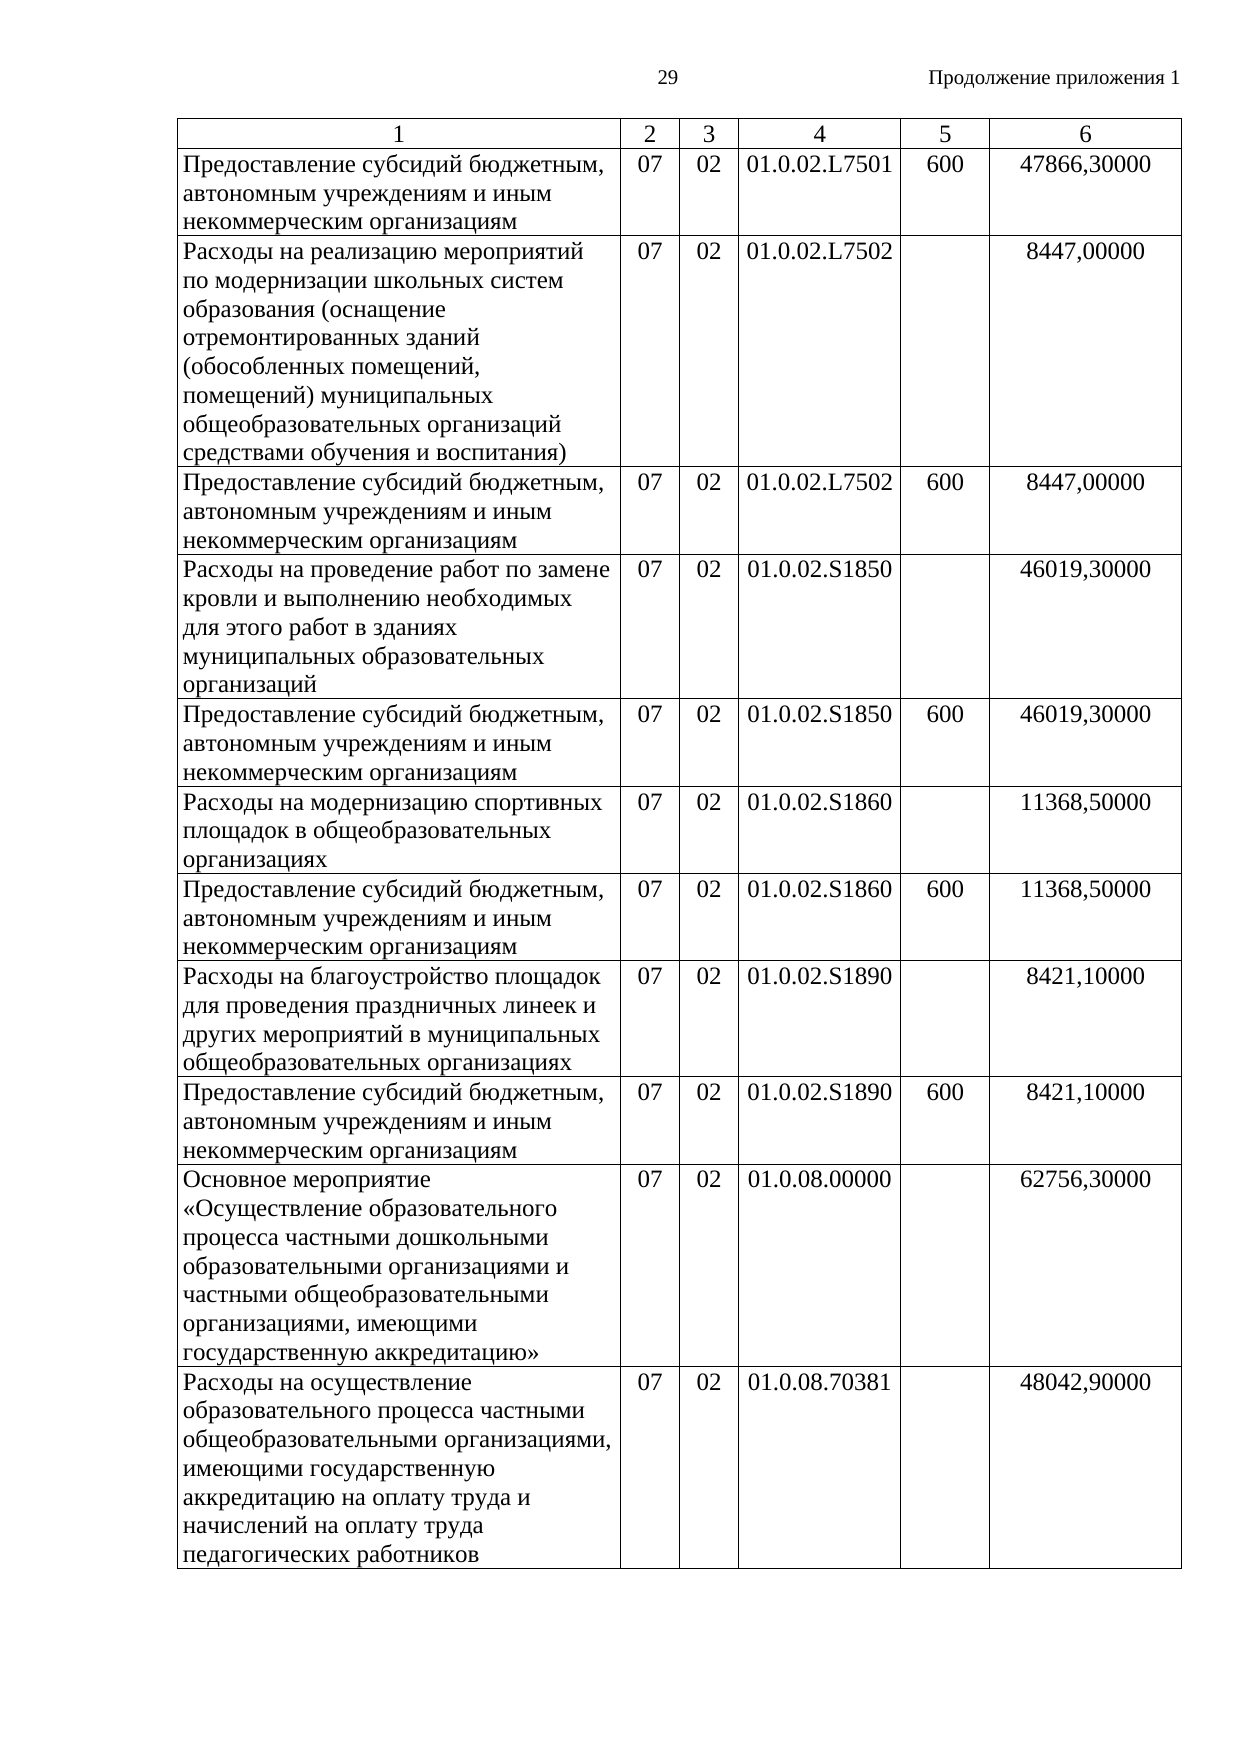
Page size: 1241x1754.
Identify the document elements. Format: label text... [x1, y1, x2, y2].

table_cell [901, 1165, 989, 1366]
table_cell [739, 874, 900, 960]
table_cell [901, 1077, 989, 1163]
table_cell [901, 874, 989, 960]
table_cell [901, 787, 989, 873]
table_header 5 [901, 119, 989, 148]
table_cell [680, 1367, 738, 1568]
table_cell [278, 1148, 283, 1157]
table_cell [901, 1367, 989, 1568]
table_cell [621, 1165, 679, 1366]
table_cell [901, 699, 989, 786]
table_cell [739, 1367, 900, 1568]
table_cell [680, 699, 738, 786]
table_header 2 [621, 119, 679, 148]
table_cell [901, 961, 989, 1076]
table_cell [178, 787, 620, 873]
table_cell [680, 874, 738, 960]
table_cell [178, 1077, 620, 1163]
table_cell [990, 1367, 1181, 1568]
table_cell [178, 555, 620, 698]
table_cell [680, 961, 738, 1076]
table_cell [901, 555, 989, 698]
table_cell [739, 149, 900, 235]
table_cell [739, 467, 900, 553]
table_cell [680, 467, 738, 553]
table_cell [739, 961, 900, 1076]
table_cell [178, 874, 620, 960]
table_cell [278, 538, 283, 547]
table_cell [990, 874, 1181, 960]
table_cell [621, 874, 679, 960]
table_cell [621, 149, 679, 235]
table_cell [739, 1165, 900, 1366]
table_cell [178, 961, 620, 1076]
table_header 4 [739, 119, 900, 148]
table_header 1 [178, 119, 620, 148]
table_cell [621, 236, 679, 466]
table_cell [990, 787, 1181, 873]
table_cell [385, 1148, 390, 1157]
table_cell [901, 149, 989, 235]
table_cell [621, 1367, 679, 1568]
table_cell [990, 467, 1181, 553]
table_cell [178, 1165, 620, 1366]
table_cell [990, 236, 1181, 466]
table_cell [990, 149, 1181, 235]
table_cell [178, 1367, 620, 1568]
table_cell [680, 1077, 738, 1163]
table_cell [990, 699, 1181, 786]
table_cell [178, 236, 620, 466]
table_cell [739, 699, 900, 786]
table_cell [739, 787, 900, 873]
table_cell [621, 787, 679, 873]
table_header 6 [990, 119, 1181, 148]
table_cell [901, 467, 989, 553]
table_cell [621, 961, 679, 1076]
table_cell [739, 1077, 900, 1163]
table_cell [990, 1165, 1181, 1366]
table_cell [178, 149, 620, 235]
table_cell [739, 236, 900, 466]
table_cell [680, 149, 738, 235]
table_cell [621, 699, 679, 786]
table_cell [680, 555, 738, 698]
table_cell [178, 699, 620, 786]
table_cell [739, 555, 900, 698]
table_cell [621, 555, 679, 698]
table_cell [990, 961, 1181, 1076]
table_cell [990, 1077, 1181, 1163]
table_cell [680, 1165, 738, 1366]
table_header 3 [680, 119, 738, 148]
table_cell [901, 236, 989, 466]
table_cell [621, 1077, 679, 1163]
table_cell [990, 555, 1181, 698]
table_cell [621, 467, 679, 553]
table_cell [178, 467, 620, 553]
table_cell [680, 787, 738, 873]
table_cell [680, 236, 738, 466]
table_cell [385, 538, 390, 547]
